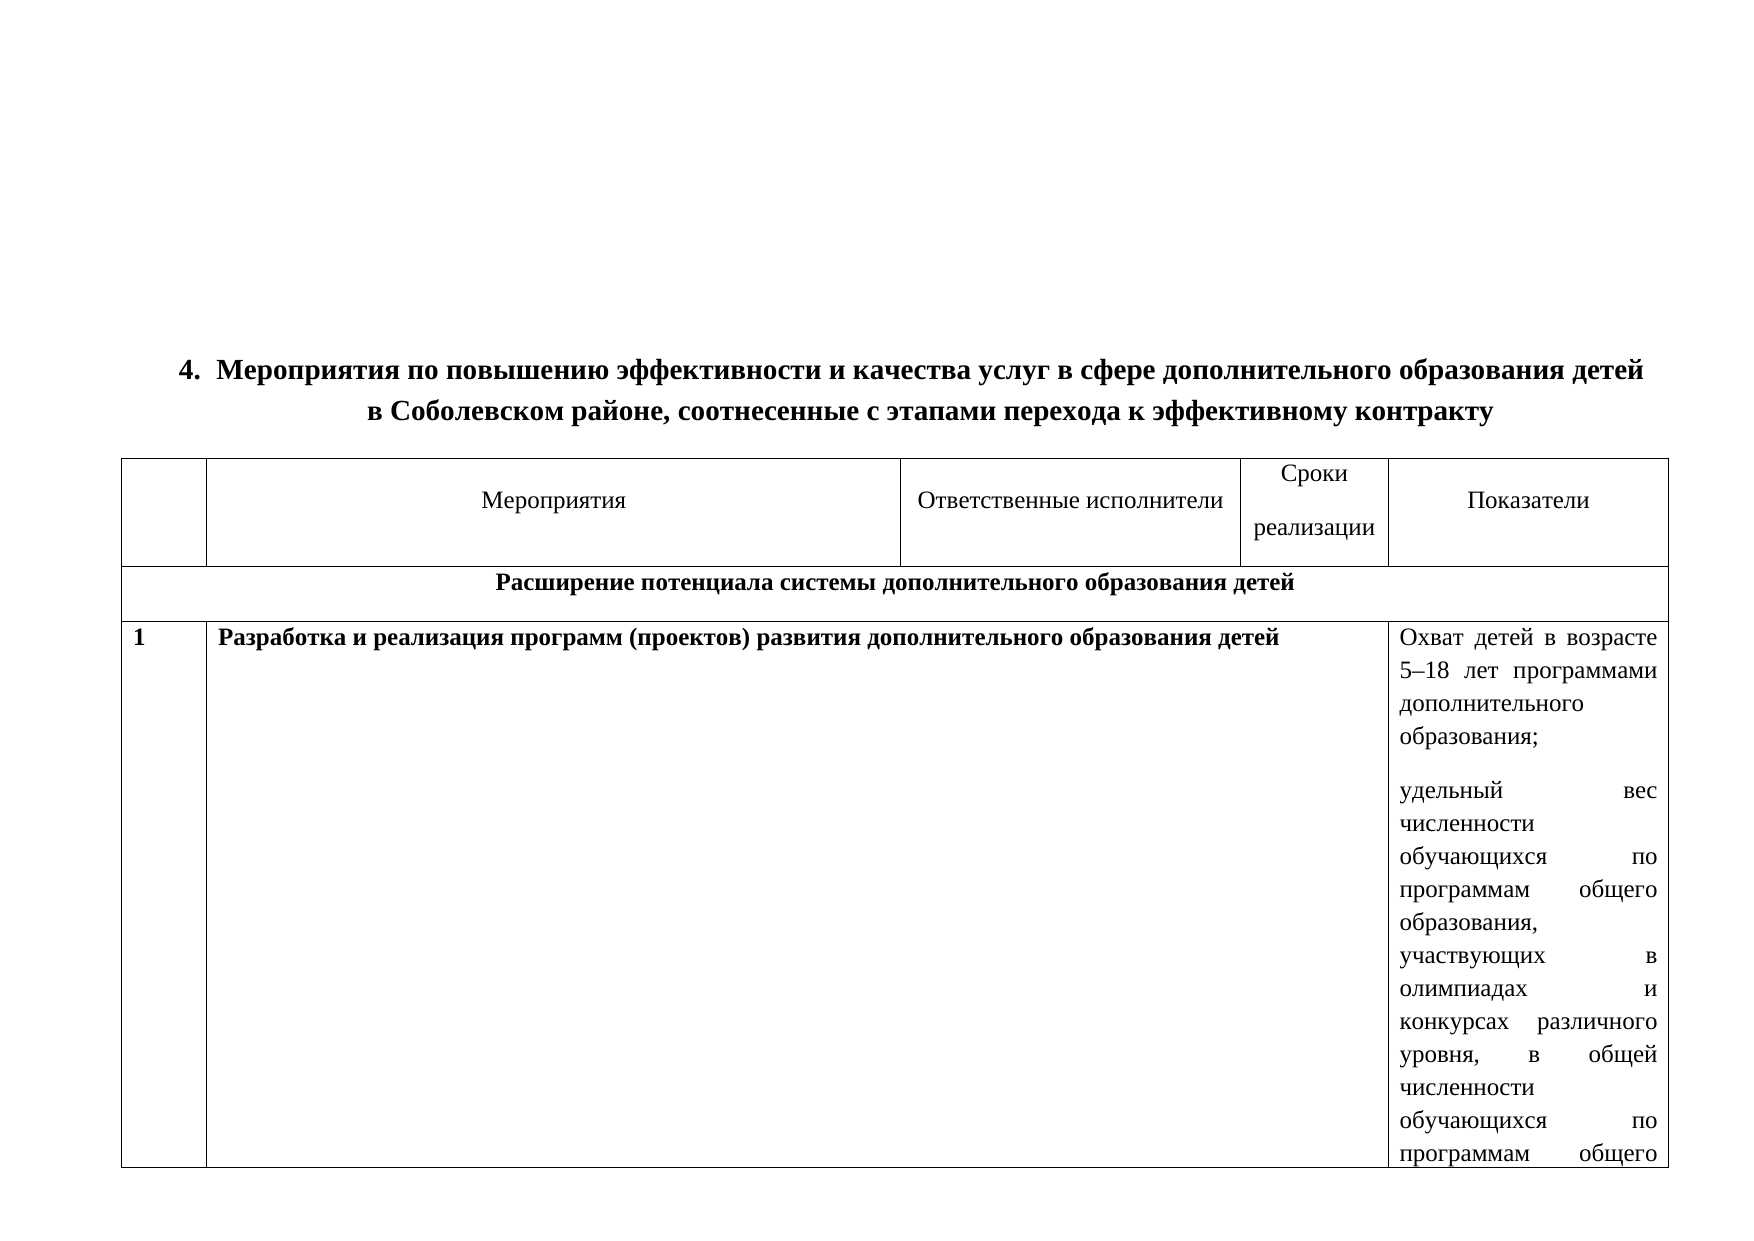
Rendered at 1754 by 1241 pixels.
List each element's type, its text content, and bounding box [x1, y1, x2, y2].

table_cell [1389, 622, 1668, 1167]
table_header Ответственные исполнители [901, 459, 1240, 566]
table_header Показатели [1389, 459, 1668, 566]
table_header Мероприятия [207, 459, 900, 566]
table_header [122, 459, 206, 566]
table_header Сроки реализации [1241, 459, 1388, 566]
table_cell Расширение потенциала системы дополнительного образования детей [122, 567, 1668, 621]
list Мероприятия по повышению эффективности и качества услуг в сфере дополнительного образования детей в Соболевском районе, соотнесенные с этапами перехода к эффективному контракту [170, 347, 1653, 428]
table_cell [207, 622, 1388, 1167]
table_cell 1 [122, 622, 206, 1167]
